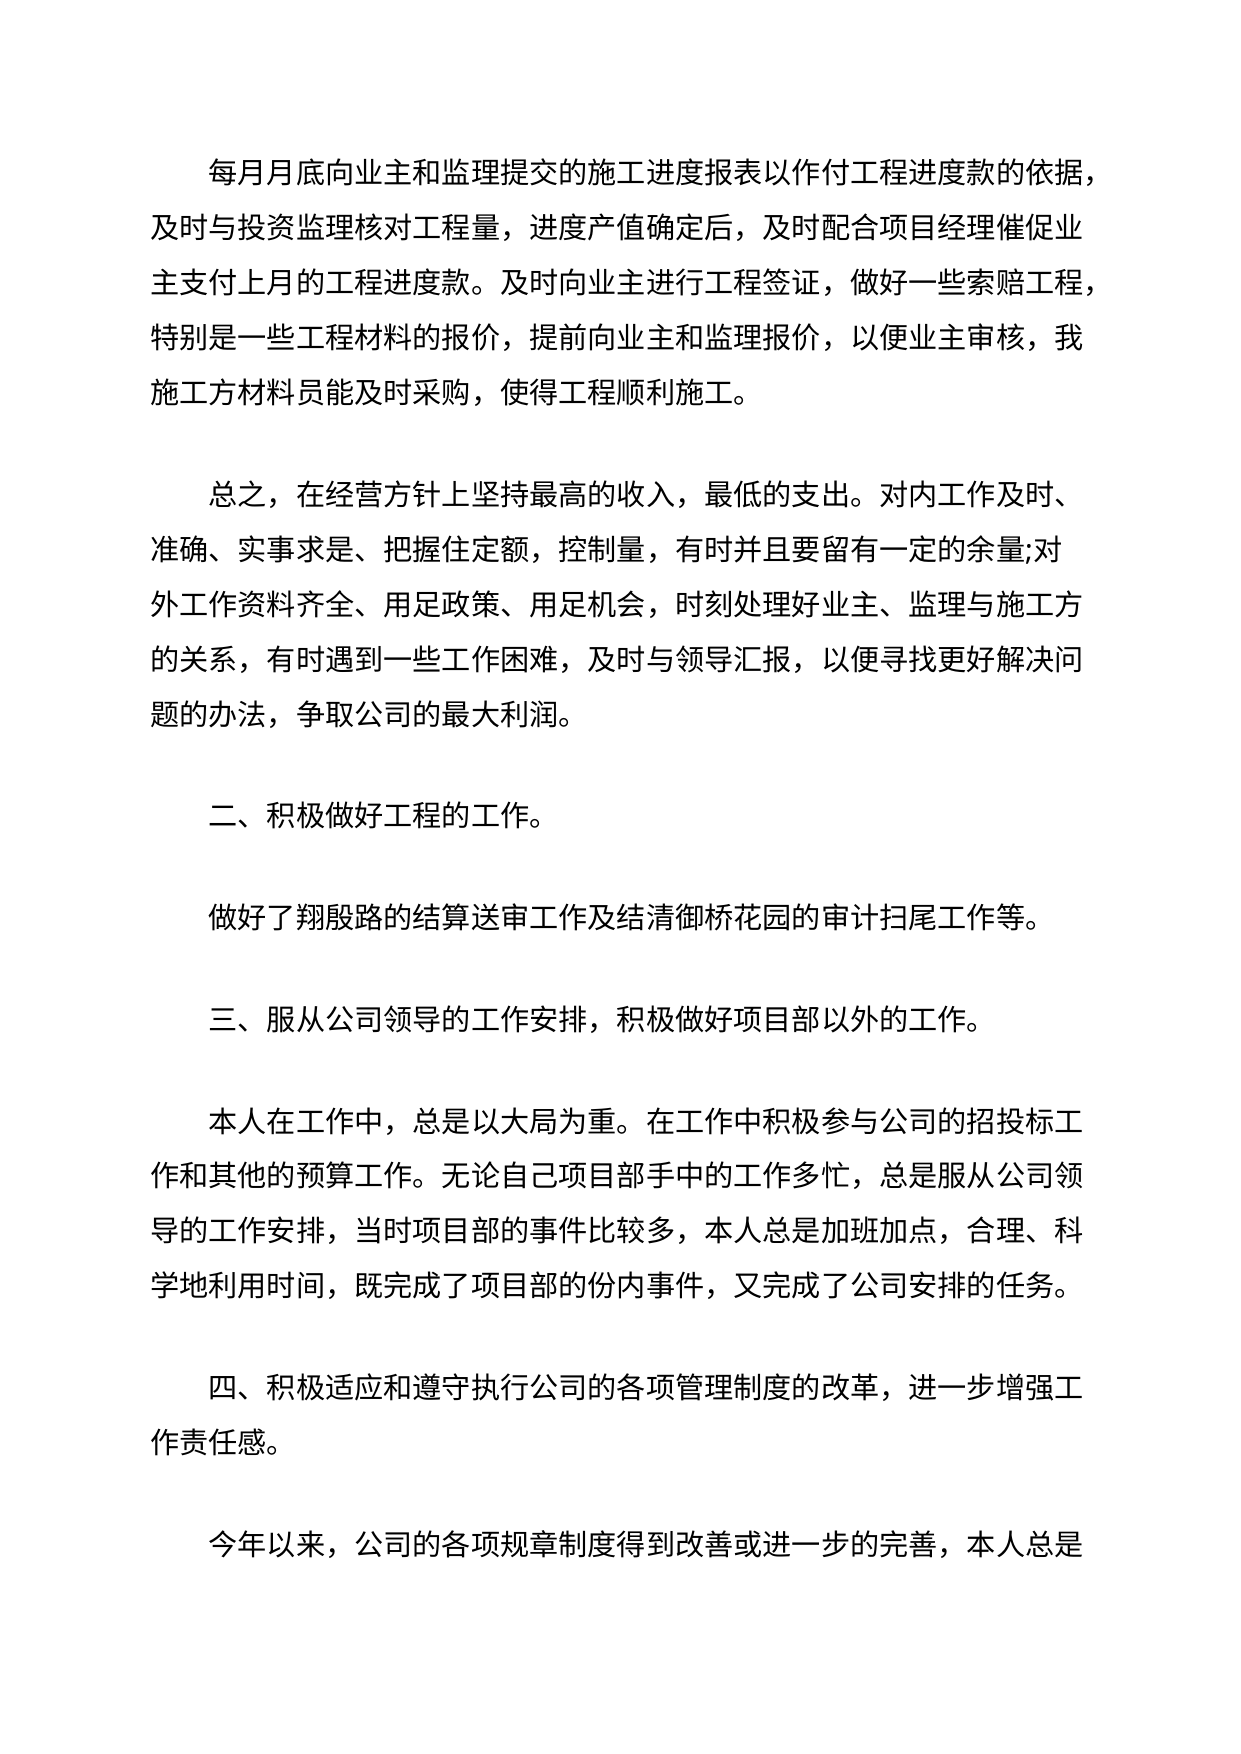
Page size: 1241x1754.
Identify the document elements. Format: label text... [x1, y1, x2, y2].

text 总之，在经营方针上坚持最高的收入，最低的支出。对内工作及时、准确、实事求是、把握住定额，控制量，有时并且要留有一定的余量;对外工作资料齐全、用足政策、用足机会，时刻处理好业主、监理与施工方的关系，有时遇到一些工作困难，及时与领导汇报，以便寻找更好解决问题的办法，争取公司的最大利润。 [150, 471, 1090, 733]
text 每月月底向业主和监理提交的施工进度报表以作付工程进度款的依据，及时与投资监理核对工程量，进度产值确定后，及时配合项目经理催促业主支付上月的工程进度款。及时向业主进行工程签证，做好一些索赔工程，特别是一些工程材料的报价，提前向业主和监理报价，以便业主审核，我施工方材料员能及时采购，使得工程顺利施工。 [150, 150, 1090, 412]
text 本人在工作中，总是以大局为重。在工作中积极参与公司的招投标工作和其他的预算工作。无论自己项目部手中的工作多忙，总是服从公司领导的工作安排，当时项目部的事件比较多，本人总是加班加点，合理、科学地利用时间，既完成了项目部的份内事件，又完成了公司安排的任务。 [150, 1098, 1090, 1305]
text 二、积极做好工程的工作。 [150, 793, 1090, 835]
text 做好了翔殷路的结算送审工作及结清御桥花园的审计扫尾工作等。 [150, 894, 1090, 937]
text 四、积极适应和遵守执行公司的各项管理制度的改革，进一步增强工作责任感。 [150, 1364, 1090, 1462]
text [150, 1521, 1090, 1563]
text 三、服从公司领导的工作安排，积极做好项目部以外的工作。 [150, 996, 1090, 1039]
